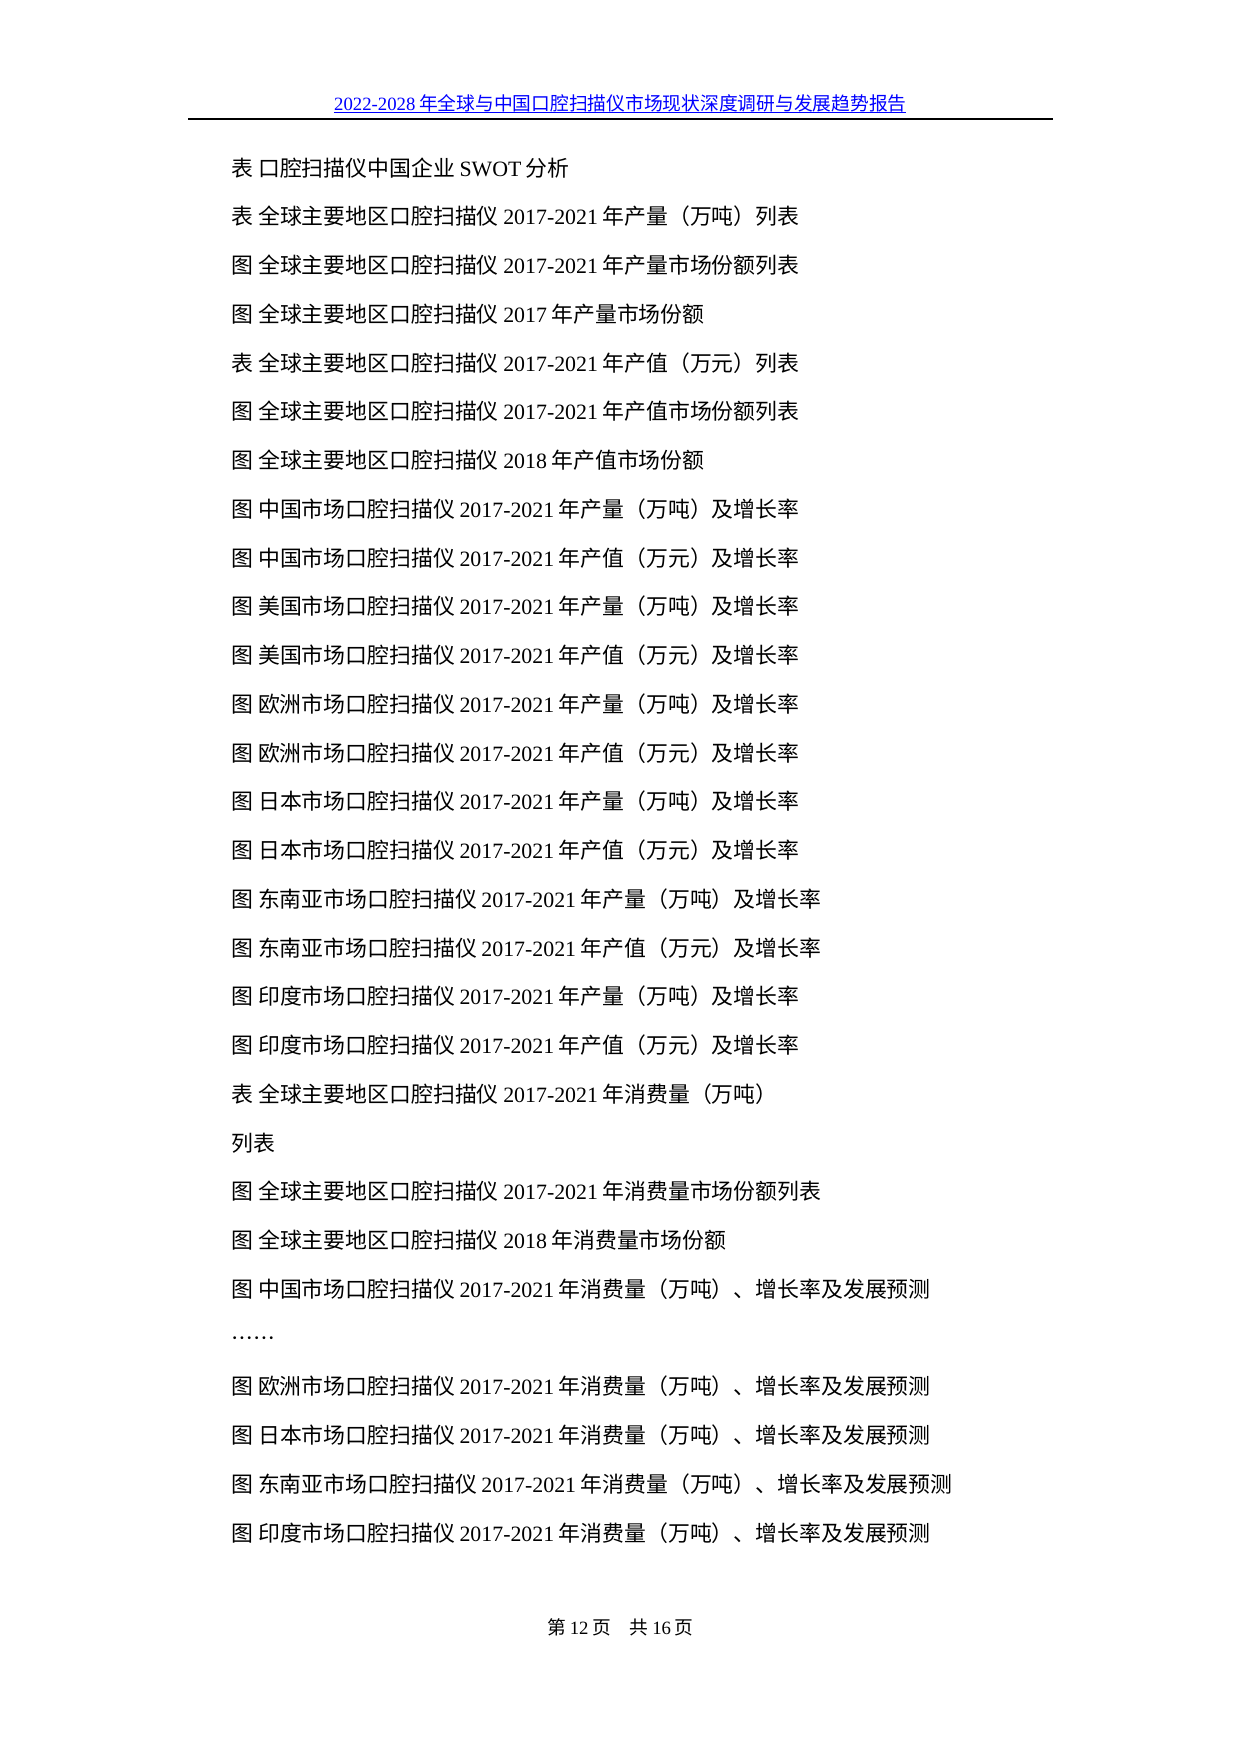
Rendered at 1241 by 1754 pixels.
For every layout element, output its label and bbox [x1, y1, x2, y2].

text [187, 150, 1053, 1548]
